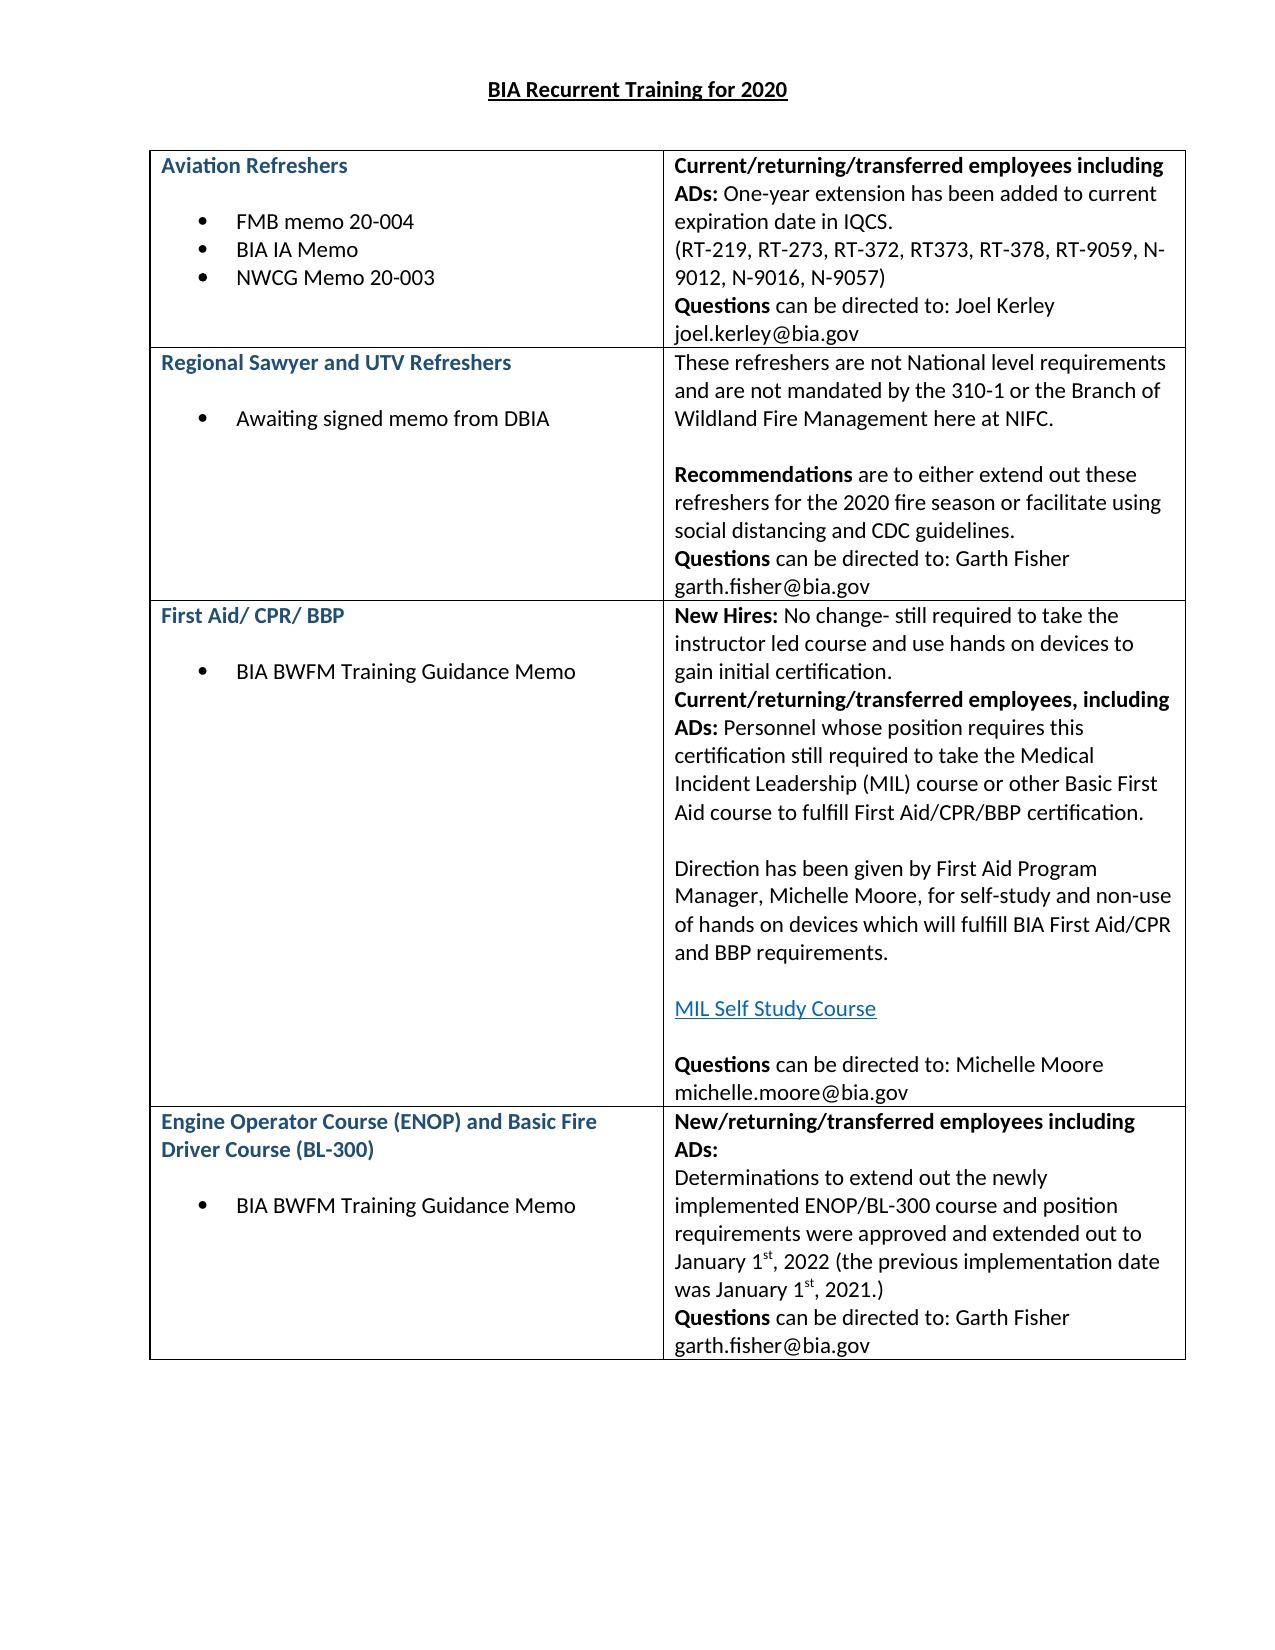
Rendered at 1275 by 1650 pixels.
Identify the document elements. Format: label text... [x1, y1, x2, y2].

table_cell These refreshers are not National level requirements and are not mandated by the 310-1 or the Branch of Wildland Fire Management here at NIFC. Recommendations are to either extend out these refreshers for the 2020 fire season or facilitate using social distancing and CDC guidelines. Questions can be directed to: Garth Fisher garth.fisher@bia.gov [664, 348, 1185, 600]
table_cell New Hires: No change- still required to take the instructor led course and use hands on devices to gain initial certification. Current/returning/transferred employees, including ADs: Personnel whose position requires this certification still required to take the Medical Incident Leadership (MIL) course or other Basic First Aid course to fulfill First Aid/CPR/BBP certification. Direction has been given by First Aid Program Manager, Michelle Moore, for self-study and non-use of hands on devices which will fulfill BIA First Aid/CPR and BBP requirements. MIL Self Study Course Questions can be directed to: Michelle Moore michelle.moore@bia.gov [664, 601, 1185, 1106]
table_cell First Aid/ CPR/ BBP BIA BWFM Training Guidance Memo [151, 601, 663, 1106]
table_cell Current/returning/transferred employees including ADs: One-year extension has been added to current expiration date in IQCS. (RT-219, RT-273, RT-372, RT373, RT-378, RT-9059, N-9012, N-9016, N-9057) Questions can be directed to: Joel Kerley joel.kerley@bia.gov [664, 151, 1185, 347]
table_cell Regional Sawyer and UTV Refreshers Awaiting signed memo from DBIA [151, 348, 663, 600]
table_cell Aviation Refreshers FMB memo 20-004 BIA IA Memo NWCG Memo 20-003 [151, 151, 663, 347]
table_cell New/returning/transferred employees including ADs: Determinations to extend out the newly implemented ENOP/BL-300 course and position requirements were approved and extended out to January 1st, 2022 (the previous implementation date was January 1st, 2021.) Questions can be directed to: Garth Fisher garth.fisher@bia.gov [664, 1107, 1185, 1359]
table_cell Engine Operator Course (ENOP) and Basic Fire Driver Course (BL-300) BIA BWFM Training Guidance Memo [151, 1107, 663, 1359]
